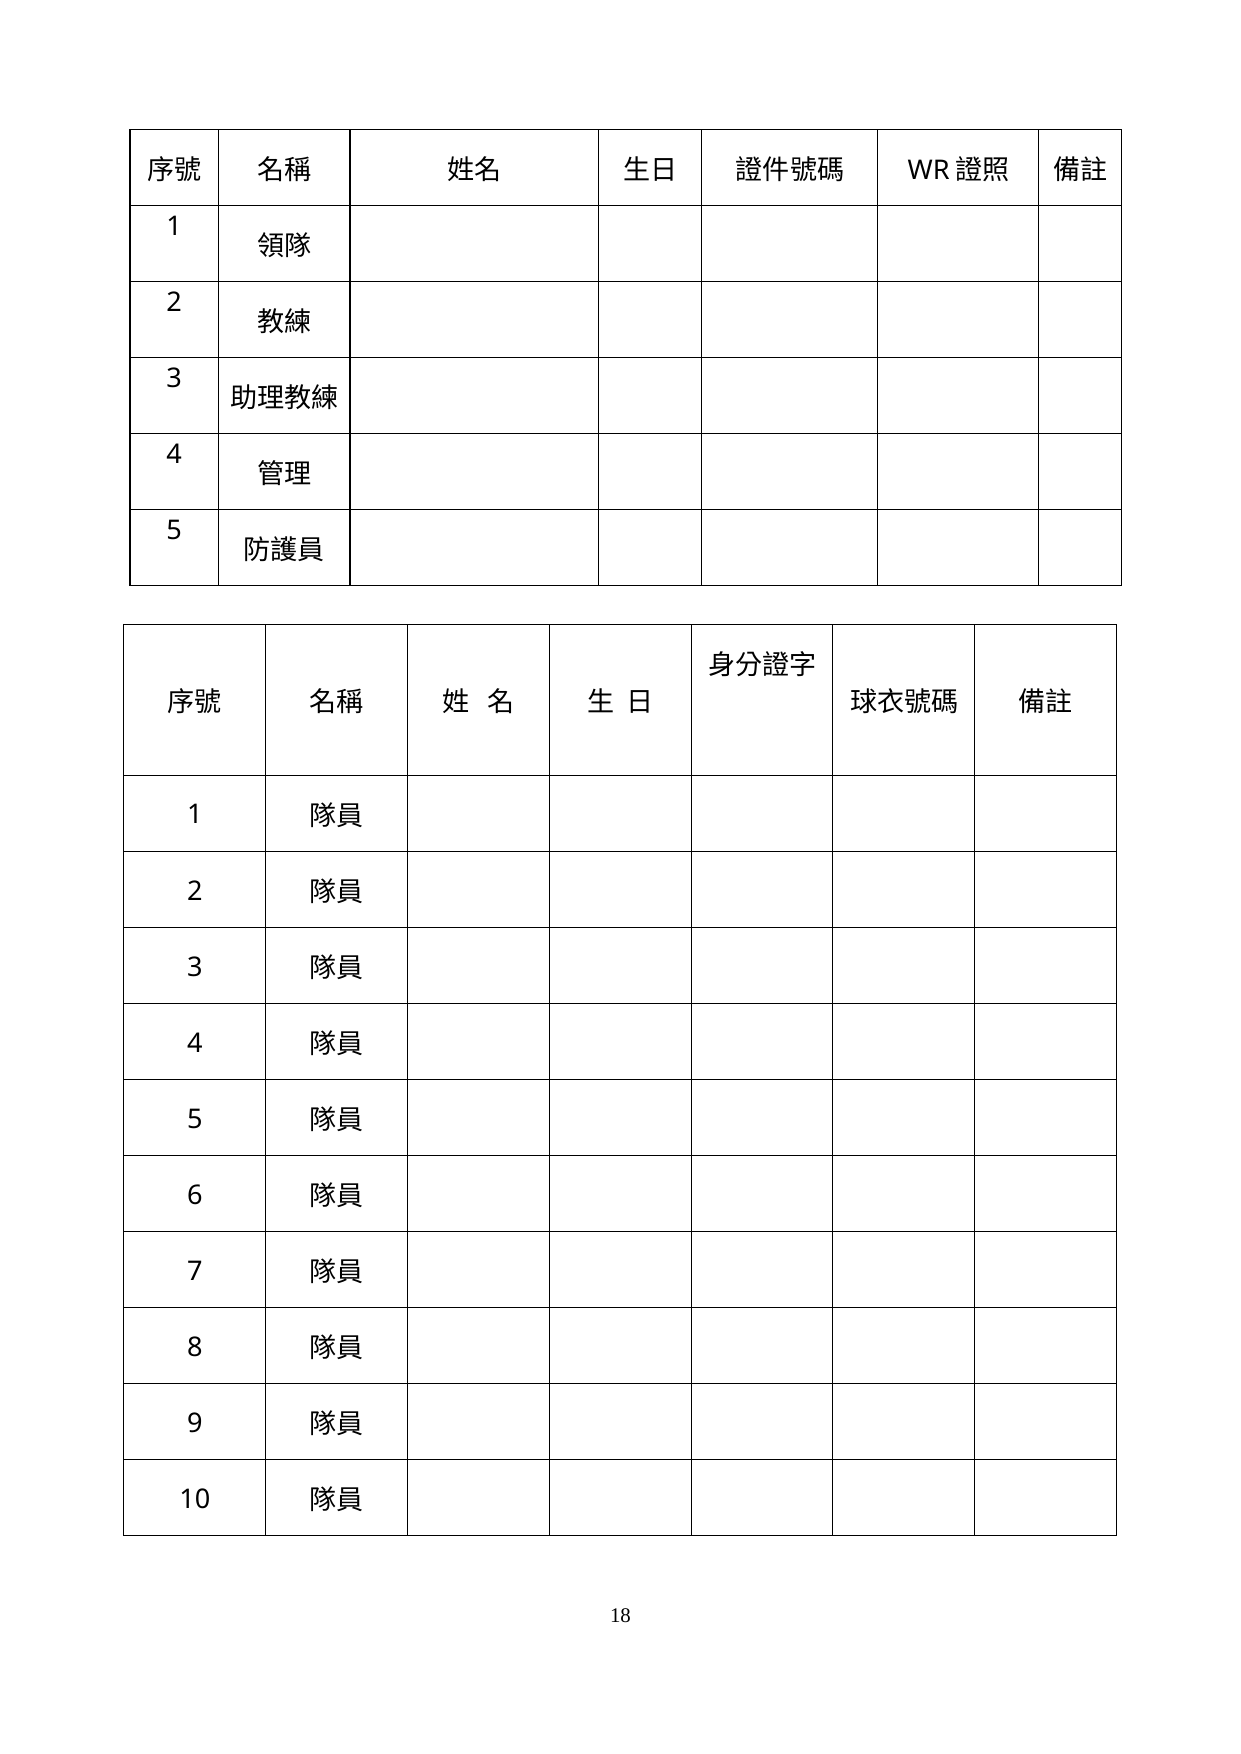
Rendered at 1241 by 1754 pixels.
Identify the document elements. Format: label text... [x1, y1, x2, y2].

table_cell [408, 1384, 549, 1459]
table_cell 5 [124, 1080, 265, 1155]
table_header 序號 [131, 130, 218, 205]
table_cell [550, 1232, 691, 1307]
table_cell 5 [131, 510, 218, 585]
table_cell [702, 358, 877, 433]
table_cell [878, 434, 1038, 509]
table_cell [692, 1156, 832, 1231]
table_header 姓名 [351, 130, 598, 205]
table_cell [975, 1232, 1116, 1307]
table_cell [833, 1004, 974, 1079]
table_cell [550, 1080, 691, 1155]
table_cell [833, 1384, 974, 1459]
table_header 名稱 [219, 130, 349, 205]
table_cell [878, 358, 1038, 433]
table_cell 隊員 [266, 1232, 407, 1307]
table_cell 隊員 [266, 1384, 407, 1459]
table_cell [702, 510, 877, 585]
table_cell 隊員 [266, 1308, 407, 1383]
table_cell [692, 928, 832, 1003]
table_header WR證照 [878, 130, 1038, 205]
table_cell [702, 206, 877, 281]
table_cell 隊員 [266, 928, 407, 1003]
table_cell [692, 1308, 832, 1383]
table_cell 1 [124, 776, 265, 851]
table_cell [599, 282, 701, 357]
table_cell [975, 852, 1116, 927]
table_cell [692, 776, 832, 851]
table_cell 隊員 [266, 776, 407, 851]
table_cell [833, 1460, 974, 1535]
table_cell 4 [131, 434, 218, 509]
table_cell 6 [124, 1156, 265, 1231]
table_cell [975, 1460, 1116, 1535]
table_cell [1039, 434, 1121, 509]
table_cell 2 [124, 852, 265, 927]
table_cell [692, 1384, 832, 1459]
table_cell 7 [124, 1232, 265, 1307]
table_header 生 日 [550, 625, 691, 775]
table_header 生日 [599, 130, 701, 205]
table_cell [351, 358, 598, 433]
table_cell [702, 434, 877, 509]
table_cell [975, 1384, 1116, 1459]
table_cell 4 [124, 1004, 265, 1079]
table_cell 1 [131, 206, 218, 281]
table_header 序號 [124, 625, 265, 775]
table_cell 防護員 [219, 510, 349, 585]
table_cell 8 [124, 1308, 265, 1383]
table_cell [408, 1004, 549, 1079]
table_cell [1039, 358, 1121, 433]
table_cell [550, 776, 691, 851]
table_header 名稱 [266, 625, 407, 775]
table_cell [692, 1232, 832, 1307]
table_header 備註 [1039, 130, 1121, 205]
table_cell 隊員 [266, 1156, 407, 1231]
table_cell [975, 928, 1116, 1003]
table_cell 隊員 [266, 852, 407, 927]
table_cell 3 [124, 928, 265, 1003]
table_cell [408, 1080, 549, 1155]
table_cell [408, 852, 549, 927]
table_cell [878, 206, 1038, 281]
table_cell [833, 1308, 974, 1383]
table_cell [1039, 206, 1121, 281]
table_cell 隊員 [266, 1004, 407, 1079]
table_cell [1039, 510, 1121, 585]
table_cell 3 [131, 358, 218, 433]
table_cell [550, 1156, 691, 1231]
table_cell [833, 1156, 974, 1231]
table_cell 隊員 [266, 1460, 407, 1535]
table_header 證件號碼 [702, 130, 877, 205]
table_cell [833, 776, 974, 851]
table_cell [599, 206, 701, 281]
table_cell [351, 282, 598, 357]
table_cell [408, 928, 549, 1003]
table_cell [408, 776, 549, 851]
table_cell [975, 1080, 1116, 1155]
table_cell [692, 1080, 832, 1155]
table_cell 2 [131, 282, 218, 357]
table_cell [692, 1004, 832, 1079]
table_cell [550, 1460, 691, 1535]
table_cell [351, 206, 598, 281]
table_cell [878, 510, 1038, 585]
table_cell [351, 434, 598, 509]
table_cell [833, 852, 974, 927]
table_cell [550, 852, 691, 927]
table_cell [975, 1156, 1116, 1231]
table_cell 隊員 [266, 1080, 407, 1155]
table_cell [408, 1460, 549, 1535]
table_cell [550, 1004, 691, 1079]
table_cell [550, 1384, 691, 1459]
table_cell [833, 1080, 974, 1155]
table_cell [878, 282, 1038, 357]
table_cell [692, 852, 832, 927]
table_cell [975, 1004, 1116, 1079]
table_cell [550, 928, 691, 1003]
table_header 姓 名 [408, 625, 549, 775]
table_cell [351, 510, 598, 585]
table_cell [833, 928, 974, 1003]
table_header 球衣號碼 [833, 625, 974, 775]
table_cell 領隊 [219, 206, 349, 281]
table_cell [599, 358, 701, 433]
table_cell 助理教練 [219, 358, 349, 433]
table_cell [1039, 282, 1121, 357]
table_cell [599, 434, 701, 509]
table_header 備註 [975, 625, 1116, 775]
table_cell [408, 1232, 549, 1307]
table_cell [975, 1308, 1116, 1383]
table_cell [702, 282, 877, 357]
table_cell 10 [124, 1460, 265, 1535]
table_cell [408, 1156, 549, 1231]
table_cell 管理 [219, 434, 349, 509]
table_cell 教練 [219, 282, 349, 357]
table_header 身分證字號 [692, 625, 832, 775]
table_cell [408, 1308, 549, 1383]
table_cell 9 [124, 1384, 265, 1459]
table_cell [599, 510, 701, 585]
table_cell [833, 1232, 974, 1307]
table_cell [692, 1460, 832, 1535]
table_cell [550, 1308, 691, 1383]
table_cell [975, 776, 1116, 851]
